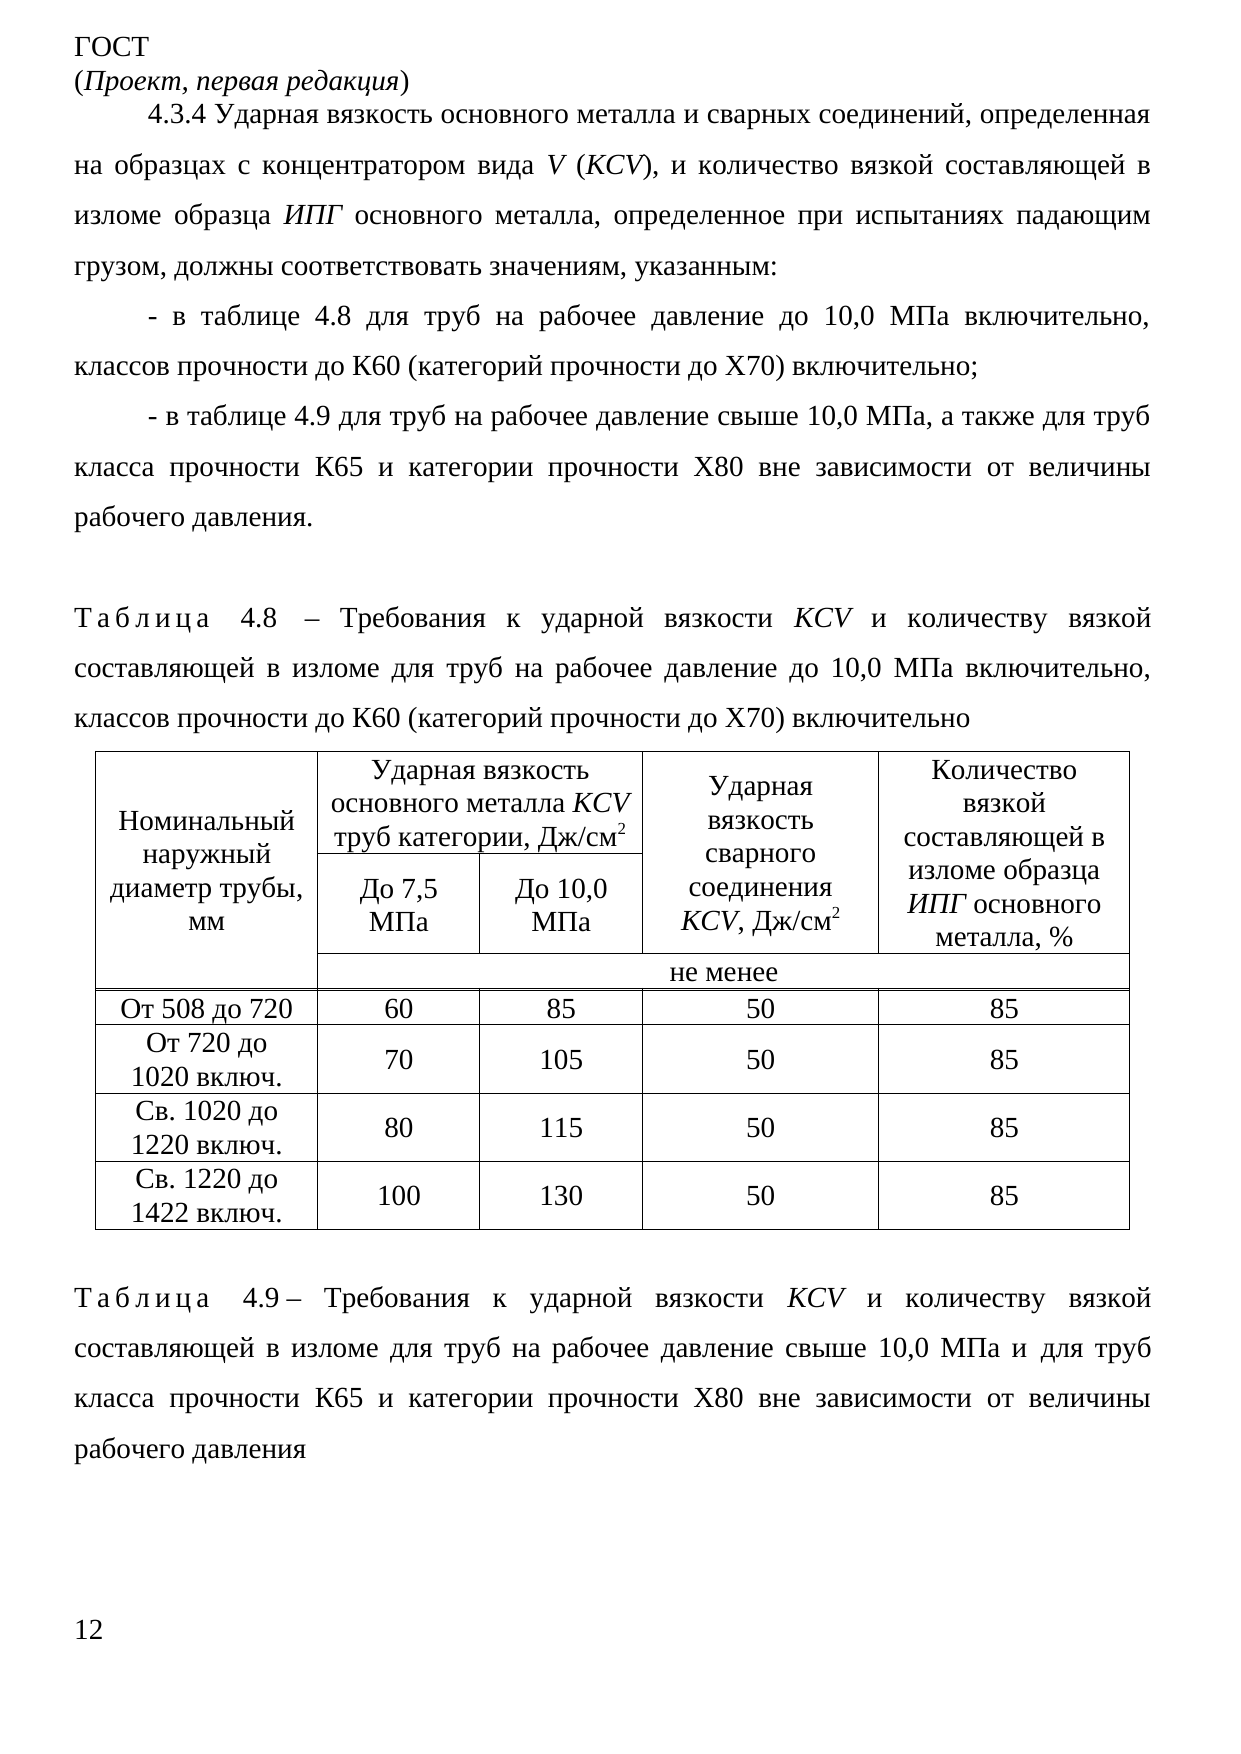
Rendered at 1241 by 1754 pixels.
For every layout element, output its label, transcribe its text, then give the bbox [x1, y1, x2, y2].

table_cell 85 [879, 1094, 1129, 1161]
table_cell 70 [318, 1025, 479, 1092]
table_cell До 10,0 МПа [480, 854, 642, 953]
text Таблица 4.9 – Требования к ударной вязкости KCV и количеству вязкой составляющей в изломе для труб на рабочее давление свыше 10,0 МПа и для труб класса прочности К65 и категории прочности Х80 вне зависимости от величины рабочего давления [74, 1280, 1152, 1464]
table_cell 80 [318, 1094, 479, 1161]
table_cell 50 [643, 1094, 878, 1161]
table_cell 50 [643, 1162, 878, 1229]
text - в таблице 4.9 для труб на рабочее давление свыше 10,0 МПа, а также для труб класса прочности К65 и категории прочности Х80 вне зависимости от величины рабочего давления. [74, 398, 1152, 533]
table_cell 85 [879, 1025, 1129, 1092]
table_cell 50 [643, 991, 878, 1024]
table_cell 85 [480, 991, 642, 1024]
table_header Ударная вязкость основного металла KCV труб категории, Дж/см2 [318, 752, 642, 852]
table_cell Св. 1020 до 1220 включ. [96, 1094, 317, 1161]
text Таблица 4.8 – Требования к ударной вязкости KCV и количеству вязкой составляющей в изломе для труб на рабочее давление до 10,0 МПа включительно, классов прочности до К60 (категорий прочности до Х70) включительно [74, 600, 1152, 734]
table_cell 85 [879, 1162, 1129, 1229]
table_cell От 720 до 1020 включ. [96, 1025, 317, 1092]
table_cell От 508 до 720 [96, 991, 317, 1024]
table_cell До 7,5 МПа [318, 854, 479, 953]
table_cell 105 [480, 1025, 642, 1092]
table_header Номинальный наружный диаметр трубы, мм [96, 752, 317, 988]
table_cell Св. 1220 до 1422 включ. [96, 1162, 317, 1229]
table_header Количество вязкой составляющей в изломе образца ИПГ основного металла, % [879, 752, 1129, 953]
table_cell 60 [318, 991, 479, 1024]
table_cell 115 [480, 1094, 642, 1161]
table_cell 85 [879, 991, 1129, 1024]
table_cell 100 [318, 1162, 479, 1229]
table_header Ударная вязкость сварного соединения KCV, Дж/см2 [643, 752, 878, 953]
text 4.3.4 Ударная вязкость основного металла и сварных соединений, определенная на образцах с концентратором вида V (KCV), и количество вязкой составляющей в изломе образца ИПГ основного металла, определенное при испытаниях падающим грузом, должны соответствовать значениям, указанным: [74, 97, 1152, 281]
table_cell 50 [643, 1025, 878, 1092]
table_cell не менее [318, 954, 1129, 988]
table_cell 130 [480, 1162, 642, 1229]
text - в таблице 4.8 для труб на рабочее давление до 10,0 МПа включительно, классов прочности до К60 (категорий прочности до Х70) включительно; [74, 298, 1152, 382]
